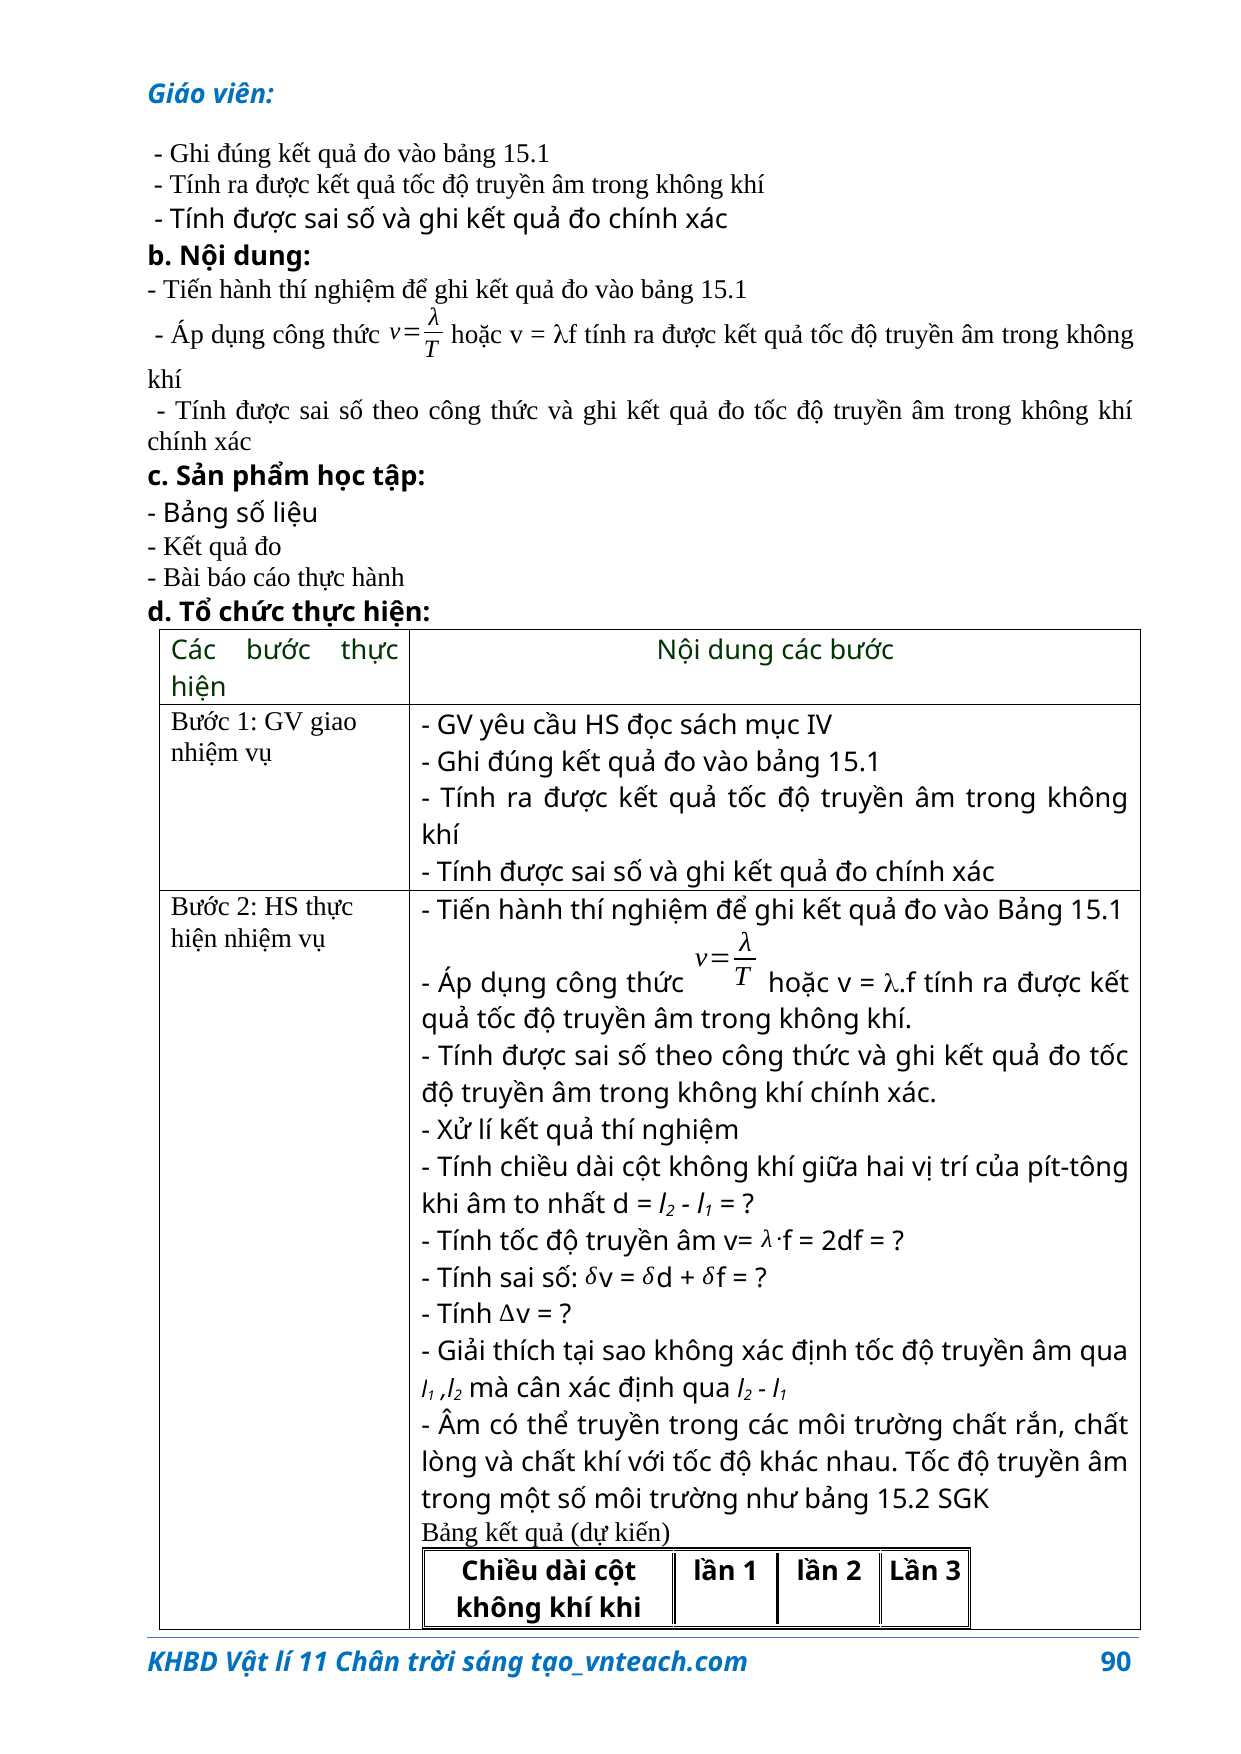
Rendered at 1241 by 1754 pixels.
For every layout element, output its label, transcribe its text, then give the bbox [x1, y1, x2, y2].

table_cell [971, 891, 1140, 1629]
text - Kết quả đo [147, 530, 1135, 561]
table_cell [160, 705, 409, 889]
text - Bài báo cáo thực hành [147, 561, 1135, 592]
text - Tính được sai số theo công thức và ghi kết quả đo tốc độ truyền âm trong không khí chính xác [147, 394, 1135, 456]
text - Ghi đúng kết quả đo vào bảng 15.1 [147, 137, 1135, 168]
text b. Nội dung: [147, 236, 1135, 273]
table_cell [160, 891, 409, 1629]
text - Tính được sai số và ghi kết quả đo chính xác [147, 199, 1135, 236]
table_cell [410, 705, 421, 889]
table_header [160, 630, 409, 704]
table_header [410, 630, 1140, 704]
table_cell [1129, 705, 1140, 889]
text - Áp dụng công thức hoặc v = f tính ra được kết quả tốc độ truyền âm trong không khí [147, 304, 1135, 394]
text - Bảng số liệu [147, 493, 1135, 530]
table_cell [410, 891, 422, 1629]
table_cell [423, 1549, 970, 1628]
text d. Tổ chức thực hiện: [147, 592, 1135, 629]
text c. Sản phẩm học tập: [147, 456, 1135, 493]
text - Tiến hành thí nghiệm để ghi kết quả đo vào bảng 15.1 [147, 273, 1135, 304]
text - Tính ra được kết quả tốc độ truyền âm trong không khí [147, 168, 1135, 199]
